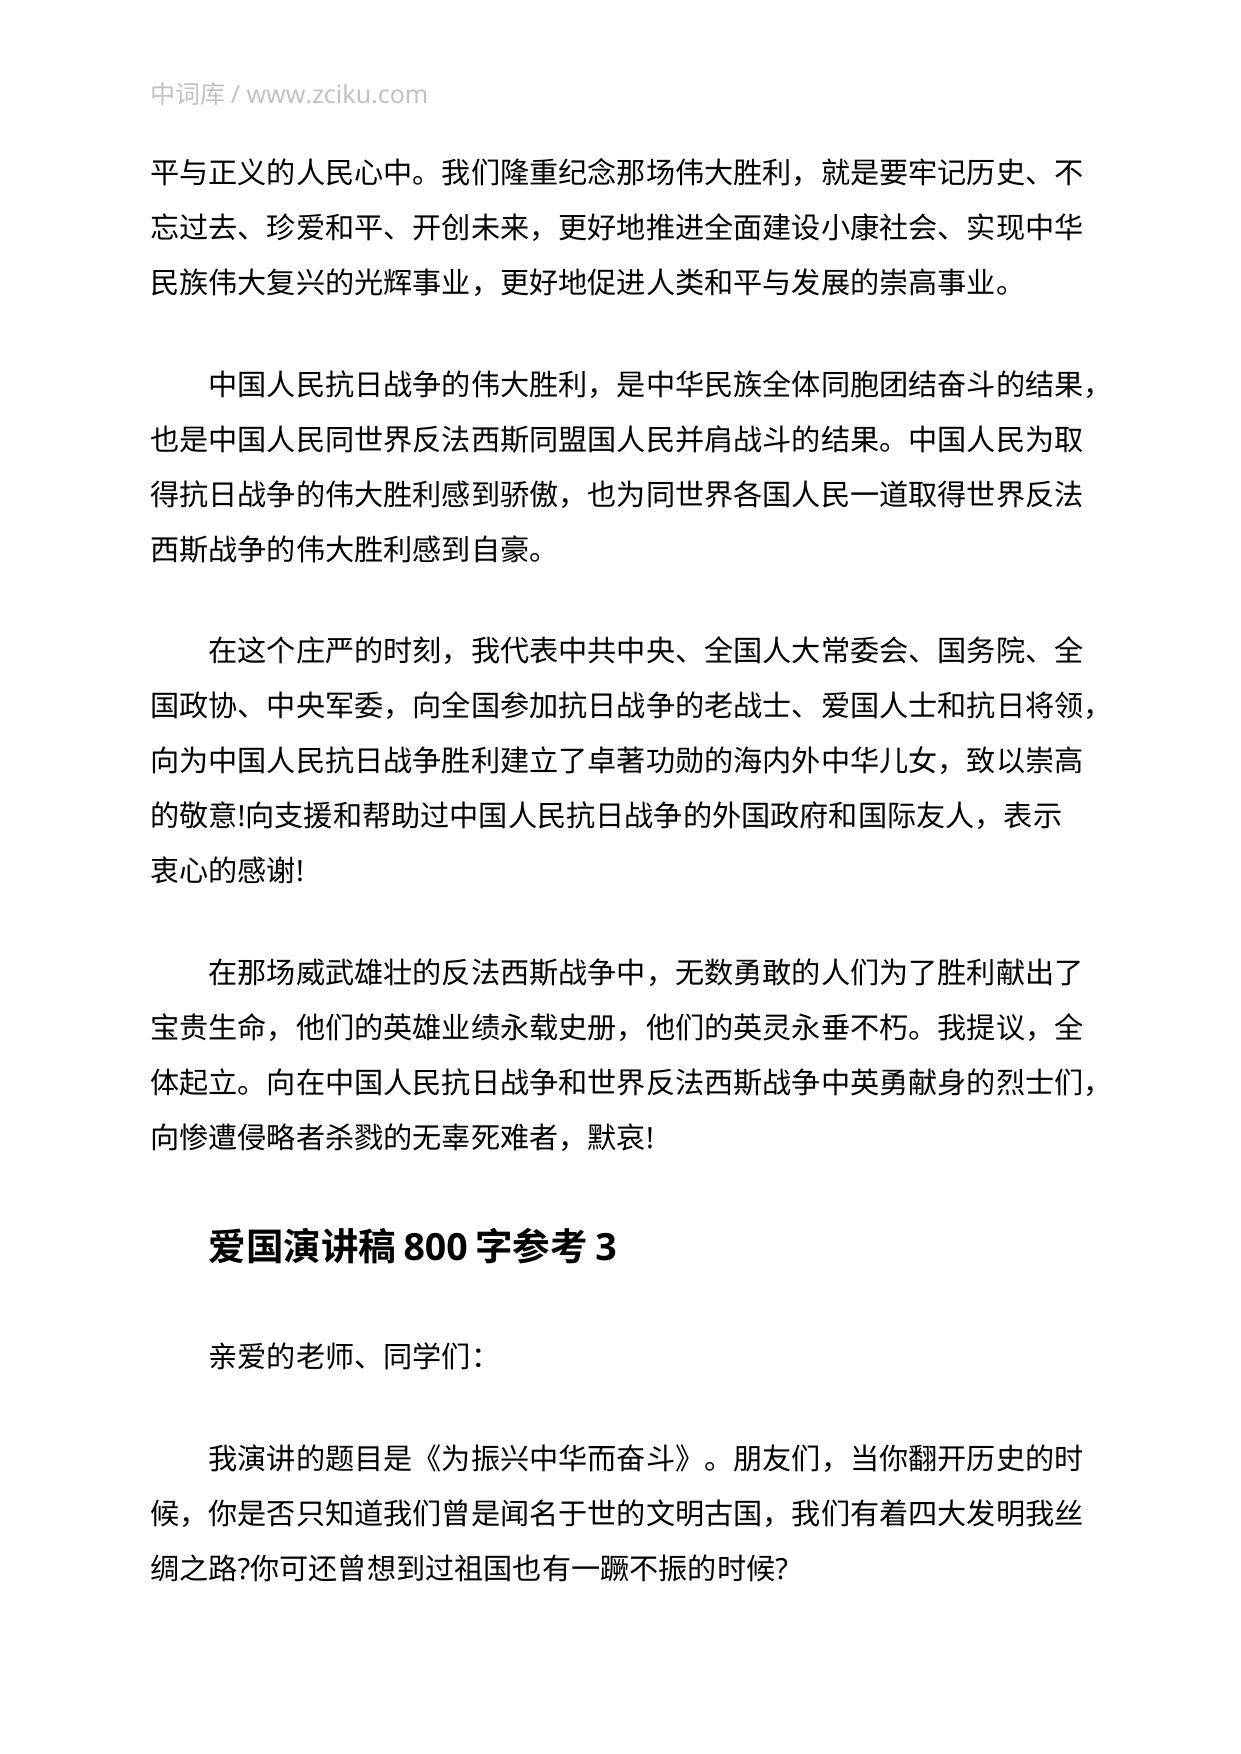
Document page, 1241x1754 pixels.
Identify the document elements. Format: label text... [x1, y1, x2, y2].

text 亲爱的老师、同学们： [150, 1334, 1090, 1376]
text 在这个庄严的时刻，我代表中共中央、全国人大常委会、国务院、全国政协、中央军委，向全国参加抗日战争的老战士、爱国人士和抗日将领，向为中国人民抗日战争胜利建立了卓著功勋的海内外中华儿女，致以崇高的敬意!向支援和帮助过中国人民抗日战争的外国政府和国际友人，表示衷心的感谢! [150, 628, 1090, 890]
text 爱国演讲稿800字参考3 [150, 1216, 1090, 1271]
text 在那场威武雄壮的反法西斯战争中，无数勇敢的人们为了胜利献出了宝贵生命，他们的英雄业绩永载史册，他们的英灵永垂不朽。我提议，全体起立。向在中国人民抗日战争和世界反法西斯战争中英勇献身的烈士们，向惨遭侵略者杀戮的无辜死难者，默哀! [150, 950, 1090, 1157]
text 中国人民抗日战争的伟大胜利，是中华民族全体同胞团结奋斗的结果，也是中国人民同世界反法西斯同盟国人民并肩战斗的结果。中国人民为取得抗日战争的伟大胜利感到骄傲，也为同世界各国人民一道取得世界反法西斯战争的伟大胜利感到自豪。 [150, 362, 1090, 568]
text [150, 150, 1090, 302]
text 我演讲的题目是《为振兴中华而奋斗》。朋友们，当你翻开历史的时候，你是否只知道我们曾是闻名于世的文明古国，我们有着四大发明我丝绸之路?你可还曾想到过祖国也有一蹶不振的时候? [150, 1436, 1090, 1588]
